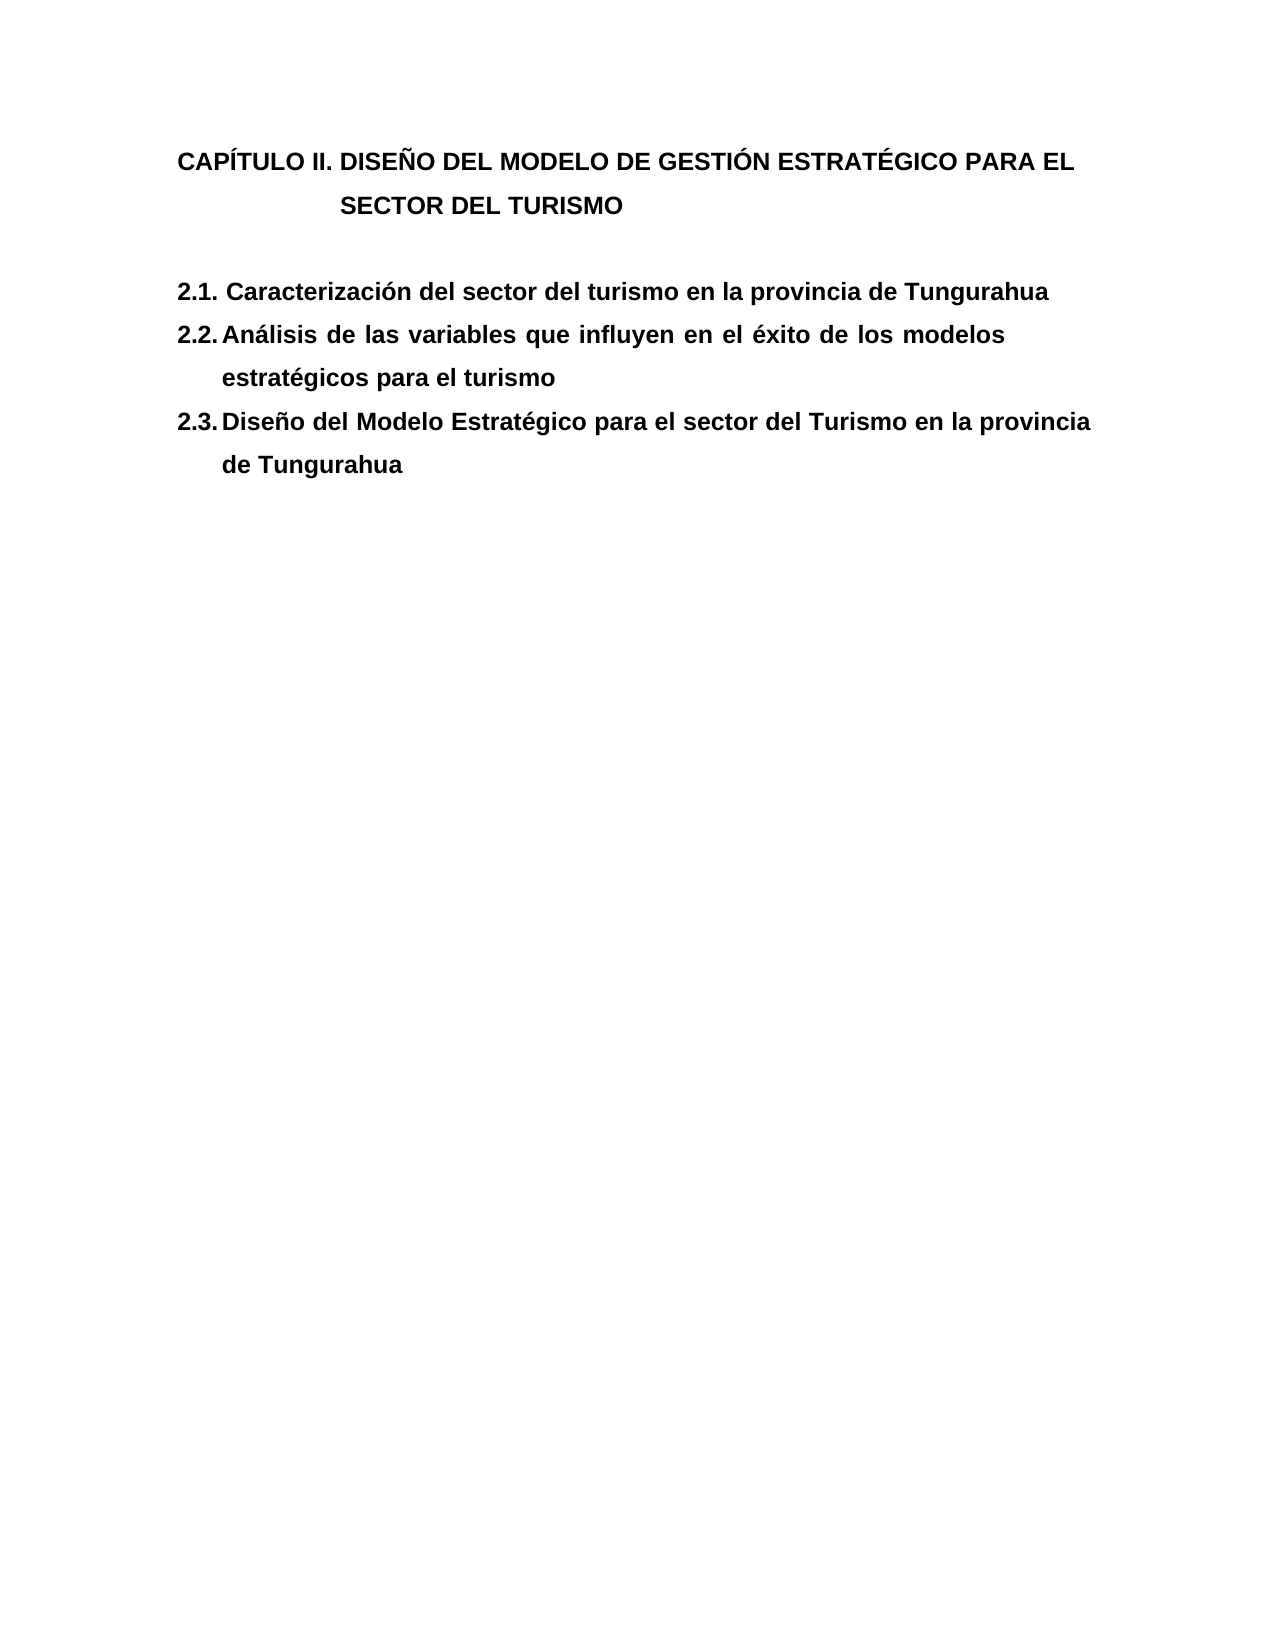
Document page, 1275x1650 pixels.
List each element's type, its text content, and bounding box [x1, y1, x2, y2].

subtitle Análisis de las variables que influyen en el éxito de los modelos estratégicos para el turismo [177, 320, 1097, 392]
subtitle Diseño del Modelo Estratégico para el sector del Turismo en la provincia de Tungurahua [177, 407, 1098, 479]
subtitle Caracterización del sector del turismo en la provincia de Tungurahua [177, 277, 1110, 306]
subtitle CAPÍTULO II. DISEÑO DEL MODELO DE GESTIÓN ESTRATÉGICO PARA EL SECTOR DEL TURISMO [177, 147, 1110, 219]
